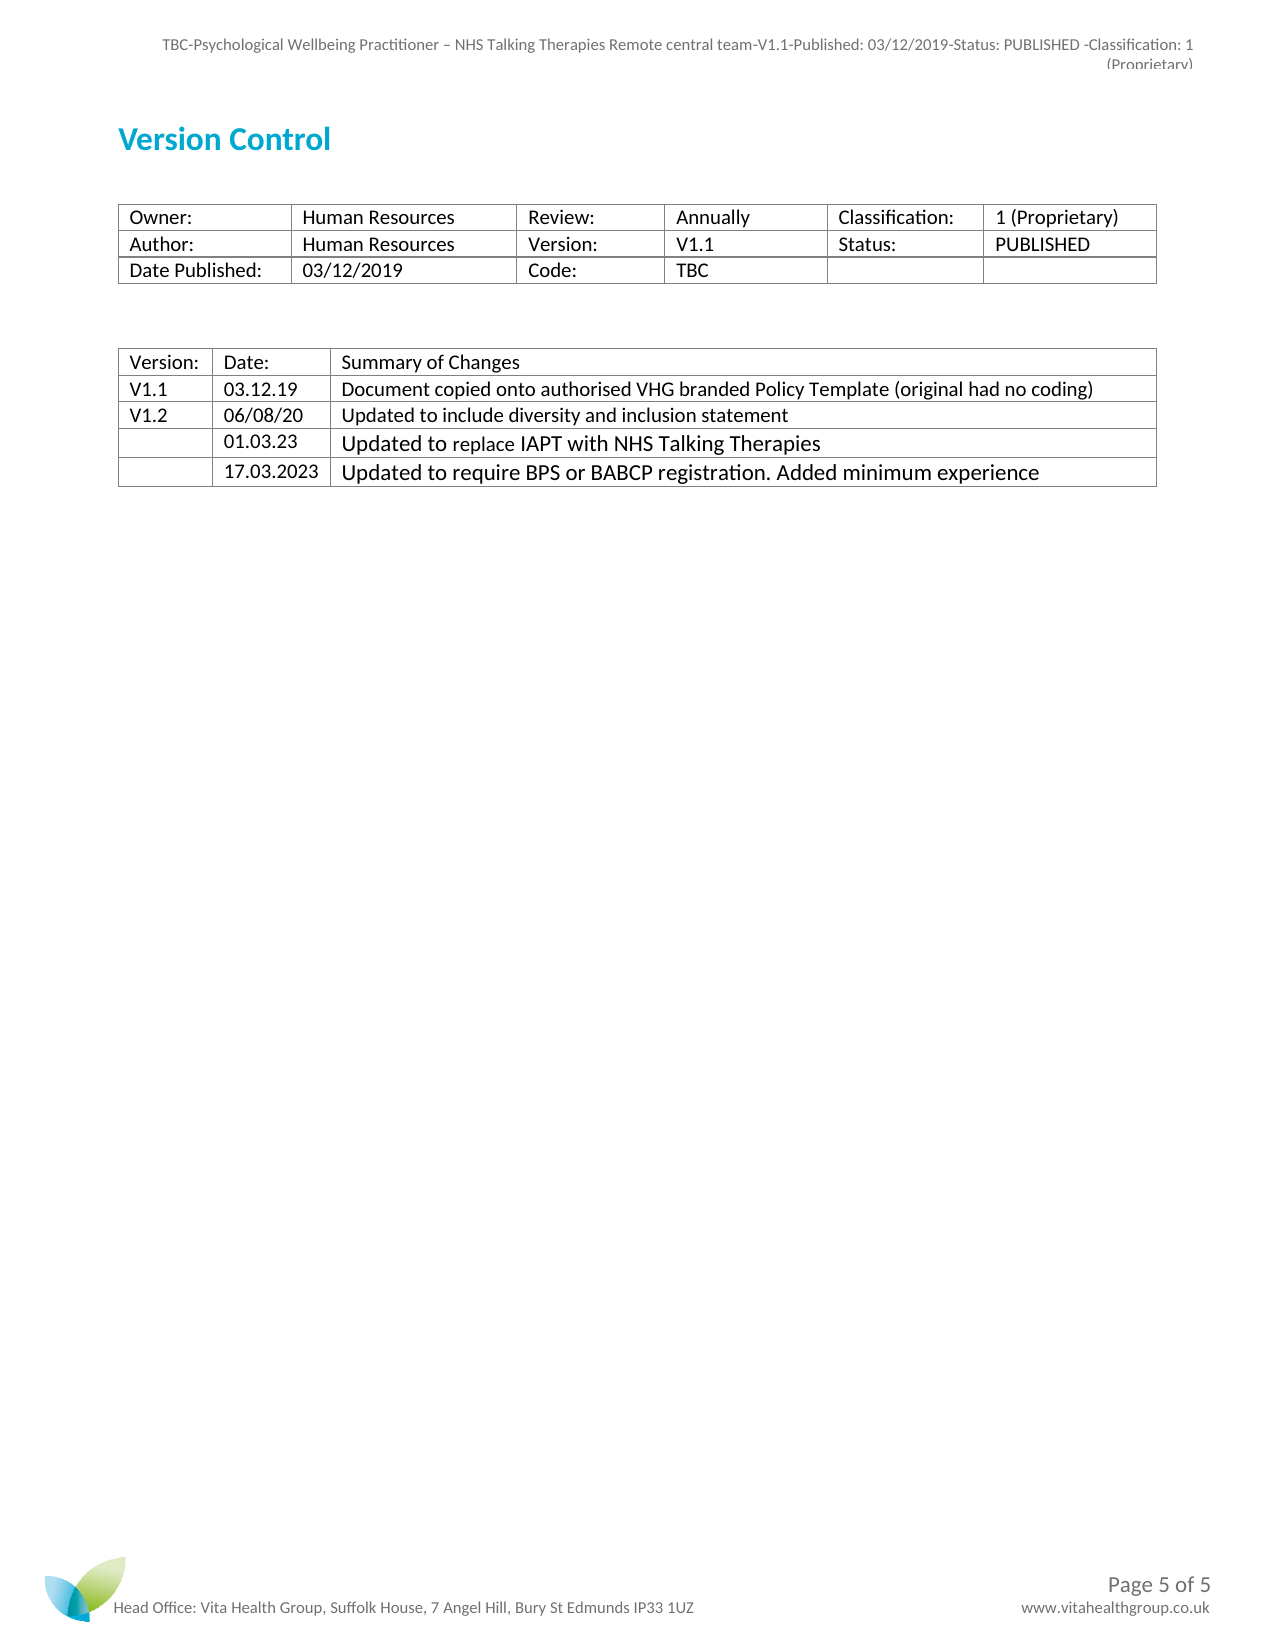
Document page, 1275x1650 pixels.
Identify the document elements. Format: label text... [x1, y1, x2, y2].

table_cell Author: [119, 231, 291, 256]
table_cell [119, 458, 212, 486]
table_cell [119, 429, 212, 457]
table_cell 17.03.2023 [213, 458, 330, 486]
table_cell Version: [517, 231, 664, 256]
table_cell [665, 258, 827, 283]
table_cell 03.12.19 [213, 376, 330, 401]
table_cell Updated to replace IAPT with NHS Talking Therapies [331, 429, 1156, 457]
table_header Date: [213, 349, 330, 375]
table_cell Updated to require BPS or BABCP registration. Added minimum experience [331, 458, 1156, 486]
table_header Annually [665, 205, 827, 230]
table_cell [828, 258, 983, 283]
table_header Owner: [119, 205, 291, 230]
table_cell [292, 258, 516, 283]
table_cell V1.2 [119, 402, 212, 428]
table_cell Date Published: [119, 258, 291, 283]
table_cell 01.03.23 [213, 429, 330, 457]
table_cell Code: [517, 258, 664, 283]
picture [44, 1557, 126, 1623]
table_cell Status: [828, 231, 983, 256]
table_cell 06/08/20 [213, 402, 330, 428]
table_cell Document copied onto authorised VHG branded Policy Template (original had no coding) [331, 376, 1156, 401]
table_header Review: [517, 205, 664, 230]
table_header Version: [119, 349, 212, 375]
table_header [984, 205, 1156, 230]
table_cell Updated to include diversity and inclusion statement [331, 402, 1156, 428]
table_header Classification: [828, 205, 983, 230]
table_cell [984, 258, 1156, 283]
table_cell V1.1 [119, 376, 212, 401]
subtitle Version Control [118, 118, 1157, 159]
table_header Summary of Changes [331, 349, 1156, 375]
